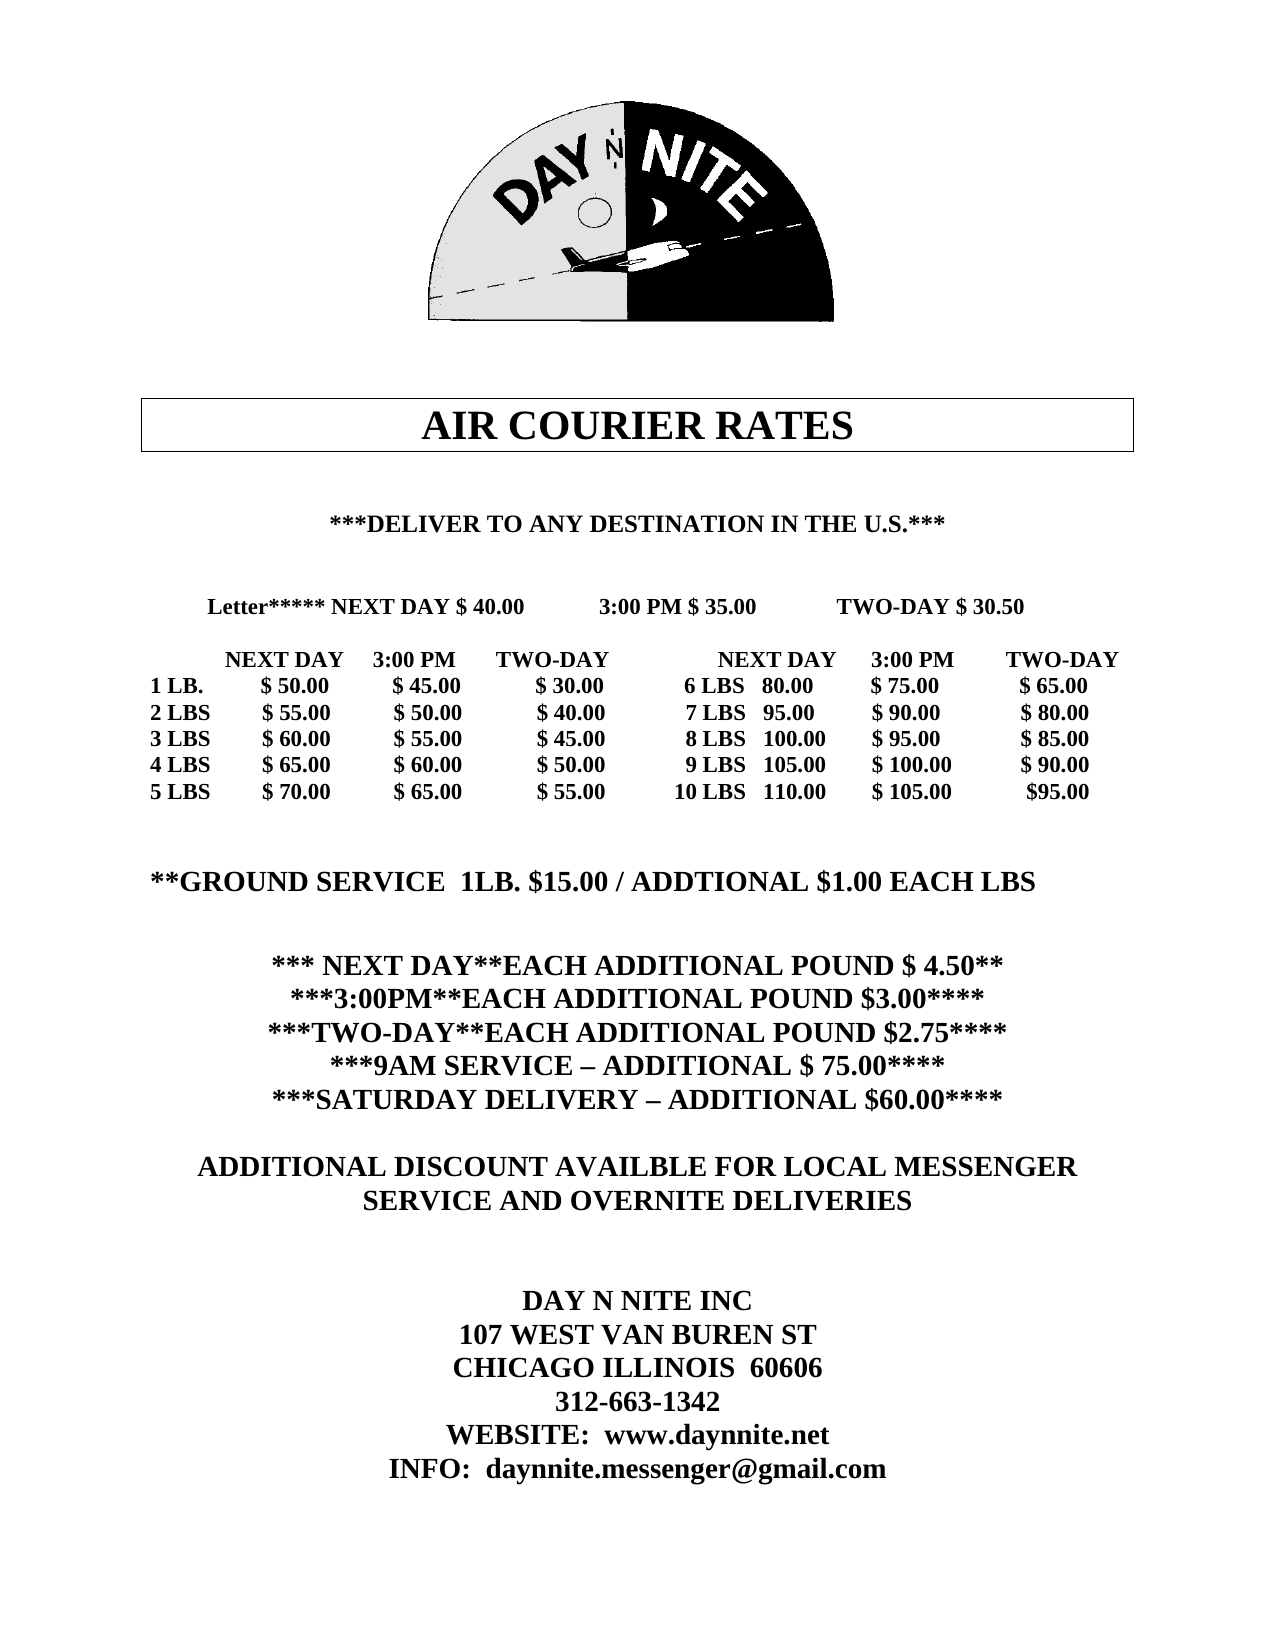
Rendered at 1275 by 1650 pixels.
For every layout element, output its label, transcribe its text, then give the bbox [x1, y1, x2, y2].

text *** NEXT DAY**EACH ADDITIONAL POUND $ 4.50** [150, 948, 1125, 981]
text **GROUND SERVICE 1LB. $15.00 / ADDTIONAL $1.00 EACH LBS [150, 864, 1125, 897]
text ADDITIONAL DISCOUNT AVAILBLE FOR LOCAL MESSENGER SERVICE AND OVERNITE DELIVERIES [150, 1149, 1125, 1216]
text ***SATURDAY DELIVERY – ADDITIONAL $60.00**** [150, 1082, 1125, 1116]
text 312-663-1342 [150, 1384, 1125, 1417]
text ***DELIVER TO ANY DESTINATION IN THE *** [150, 509, 1125, 538]
text 1 LB. $ 50.00 $ 45.00 $ 30.00 6 LBS 80.00 $ 75.00 $ 65.00 [150, 672, 1125, 699]
text WEBSITE: www.daynnite.net [150, 1417, 1125, 1451]
text AIR COURIER RATES [142, 399, 1133, 451]
text DAY N NITE INC [150, 1283, 1125, 1317]
text NEXT DAY 3:00 PM TWO-DAY NEXT DAY 3:00 PM TWO-DAY [150, 646, 1125, 672]
text ***3:00PM**EACH ADDITIONAL POUND $3.00**** [150, 981, 1125, 1015]
text 107 WEST VAN BUREN ST [150, 1317, 1125, 1350]
text CHICAGO ILLINOIS 60606 [150, 1350, 1125, 1384]
text Letter***** NEXT DAY $ 40.00 3:00 PM $ 35.00 TWO-DAY $ 30.50 [150, 593, 1125, 619]
text 4 LBS $ 65.00 $ 60.00 $ 50.00 9 LBS 105.00 $ 100.00 $ 90.00 5 LBS $ 70.00 $ 65.00 $ 55.00 10 LBS 110.00 $ 105.00 $95.00 [150, 751, 1125, 804]
text INFO: daynnite.messenger@gmail.com [150, 1451, 1125, 1484]
text 2 LBS $ 55.00 $ 50.00 $ 40.00 7 LBS 95.00 $ 90.00 $ 80.00 3 LBS $ 60.00 $ 55.00 $ 45.00 8 LBS 100.00 $ 95.00 $ 85.00 [150, 699, 1125, 751]
text ***9AM SERVICE – ADDITIONAL $ 75.00**** [150, 1048, 1125, 1082]
text ***TWO-DAY**EACH ADDITIONAL POUND $2.75**** [150, 1015, 1125, 1048]
